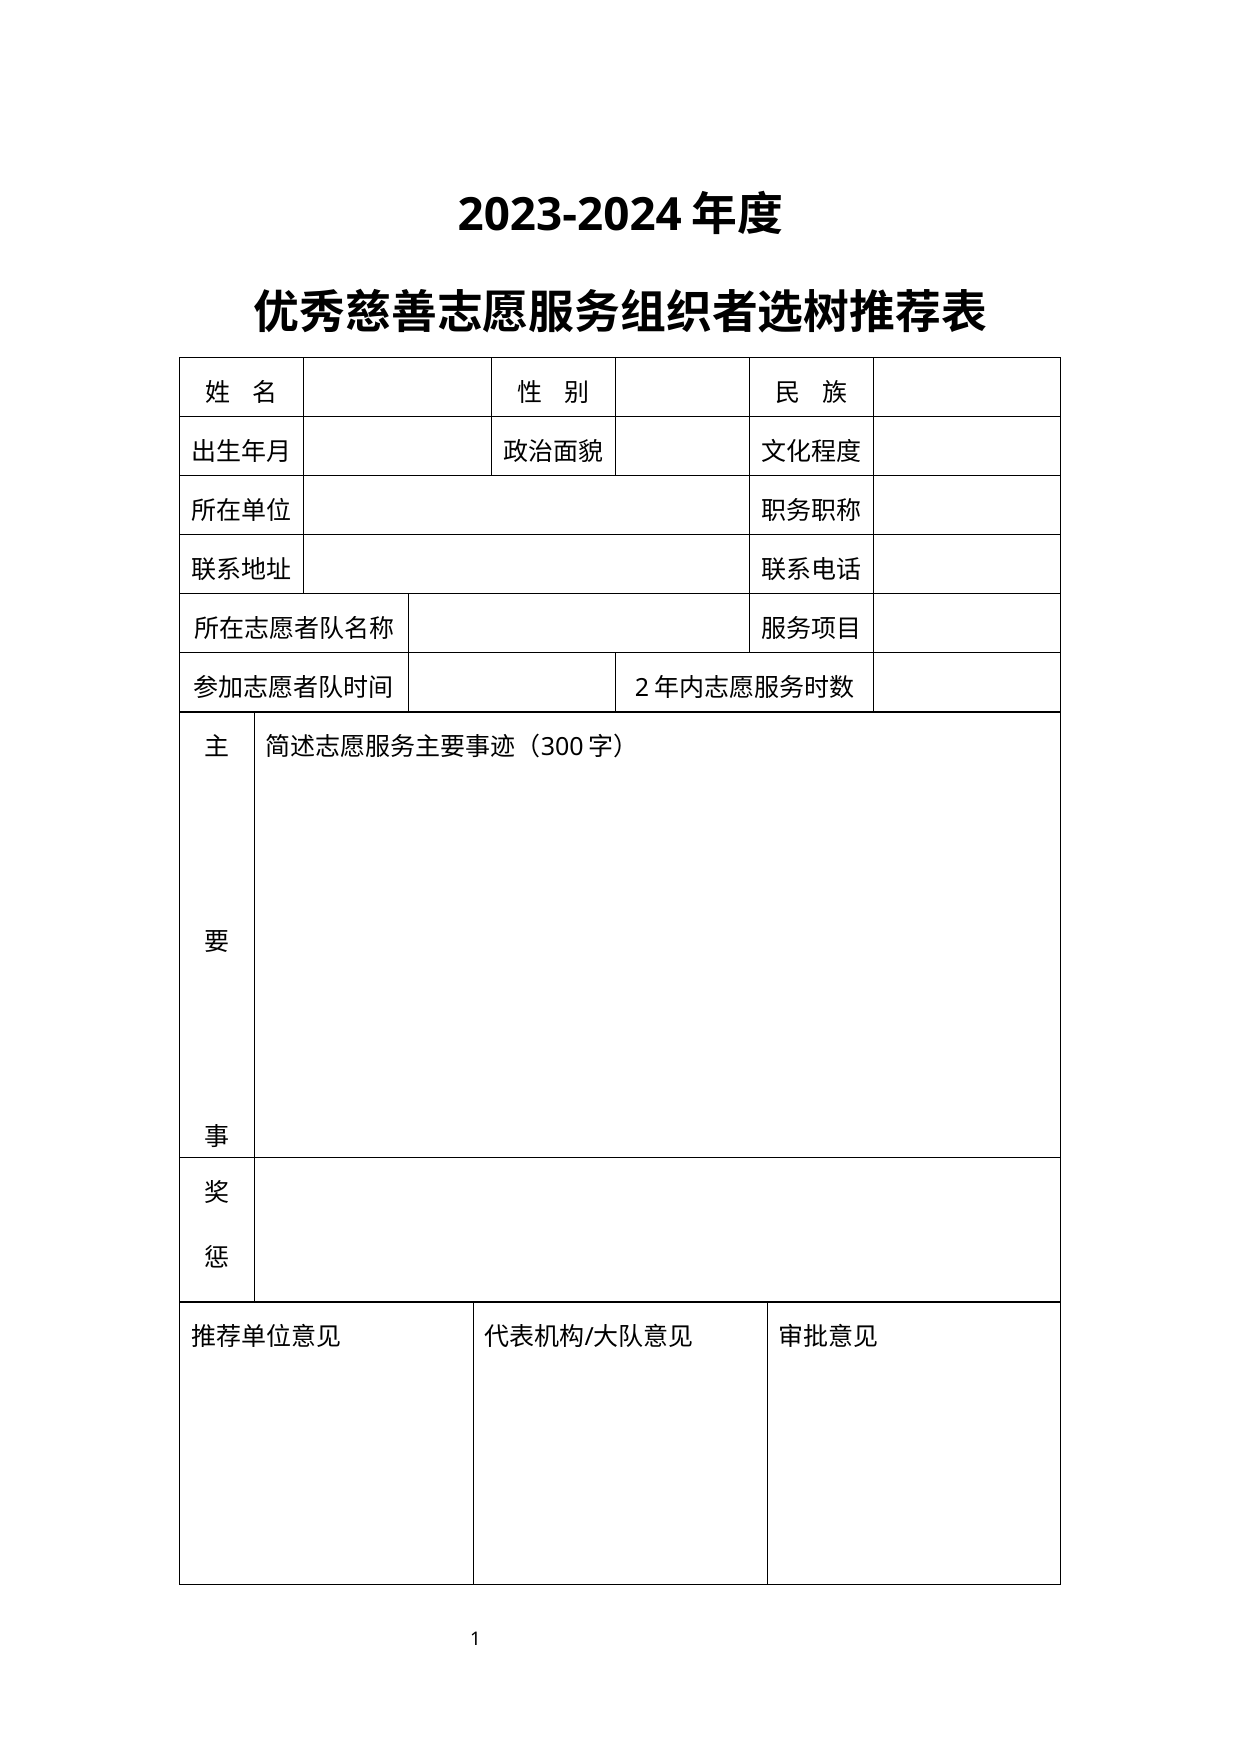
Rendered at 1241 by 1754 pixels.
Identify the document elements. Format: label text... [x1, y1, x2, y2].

table_header [304, 358, 491, 416]
table_cell [874, 653, 1060, 711]
table_header 性 别 [492, 358, 615, 416]
table_cell 主 要 事 迹 [180, 713, 254, 1157]
table_cell [304, 535, 749, 593]
table_cell [874, 476, 1060, 534]
table_header 民 族 [750, 358, 873, 416]
table_cell 所在志愿者队名称 [180, 594, 408, 652]
table_cell 职务职称 [750, 476, 873, 534]
table_cell [874, 594, 1060, 652]
table_cell 推荐单位意见 盖 章 年 月 日 [180, 1303, 473, 1584]
table_cell [409, 594, 749, 652]
text 优秀慈善志愿服务组织者选树推荐表 [187, 259, 1053, 357]
table_cell 奖 惩 记 录 [180, 1158, 254, 1301]
table_cell [304, 417, 491, 475]
table_header 姓 名 [180, 358, 303, 416]
table_cell [616, 417, 749, 475]
table_cell 2年内志愿服务时数 [616, 653, 873, 711]
table_cell 审批意见 盖 章 年 月 日 [768, 1303, 1060, 1584]
table_cell 出生年月 [180, 417, 303, 475]
table_cell 简述志愿服务主要事迹（300字） [255, 713, 1060, 1157]
table_cell 参加志愿者队时间 [180, 653, 408, 711]
table_cell 联系电话 [750, 535, 873, 593]
table_header [616, 358, 749, 416]
table_cell 代表机构/大队意见 盖 章 年 月 日 [474, 1303, 767, 1584]
text 2023-2024年度 [187, 162, 1053, 259]
table_cell 联系地址 [180, 535, 303, 593]
table_cell 政治面貌 [492, 417, 615, 475]
table_cell 文化程度 [750, 417, 873, 475]
table_header [874, 358, 1060, 416]
table_cell [255, 1158, 1060, 1301]
table_cell [874, 535, 1060, 593]
table_cell 所在单位 [180, 476, 303, 534]
table_cell 服务项目 [750, 594, 873, 652]
table_cell [409, 653, 615, 711]
table_cell [874, 417, 1060, 475]
table_cell [304, 476, 749, 534]
